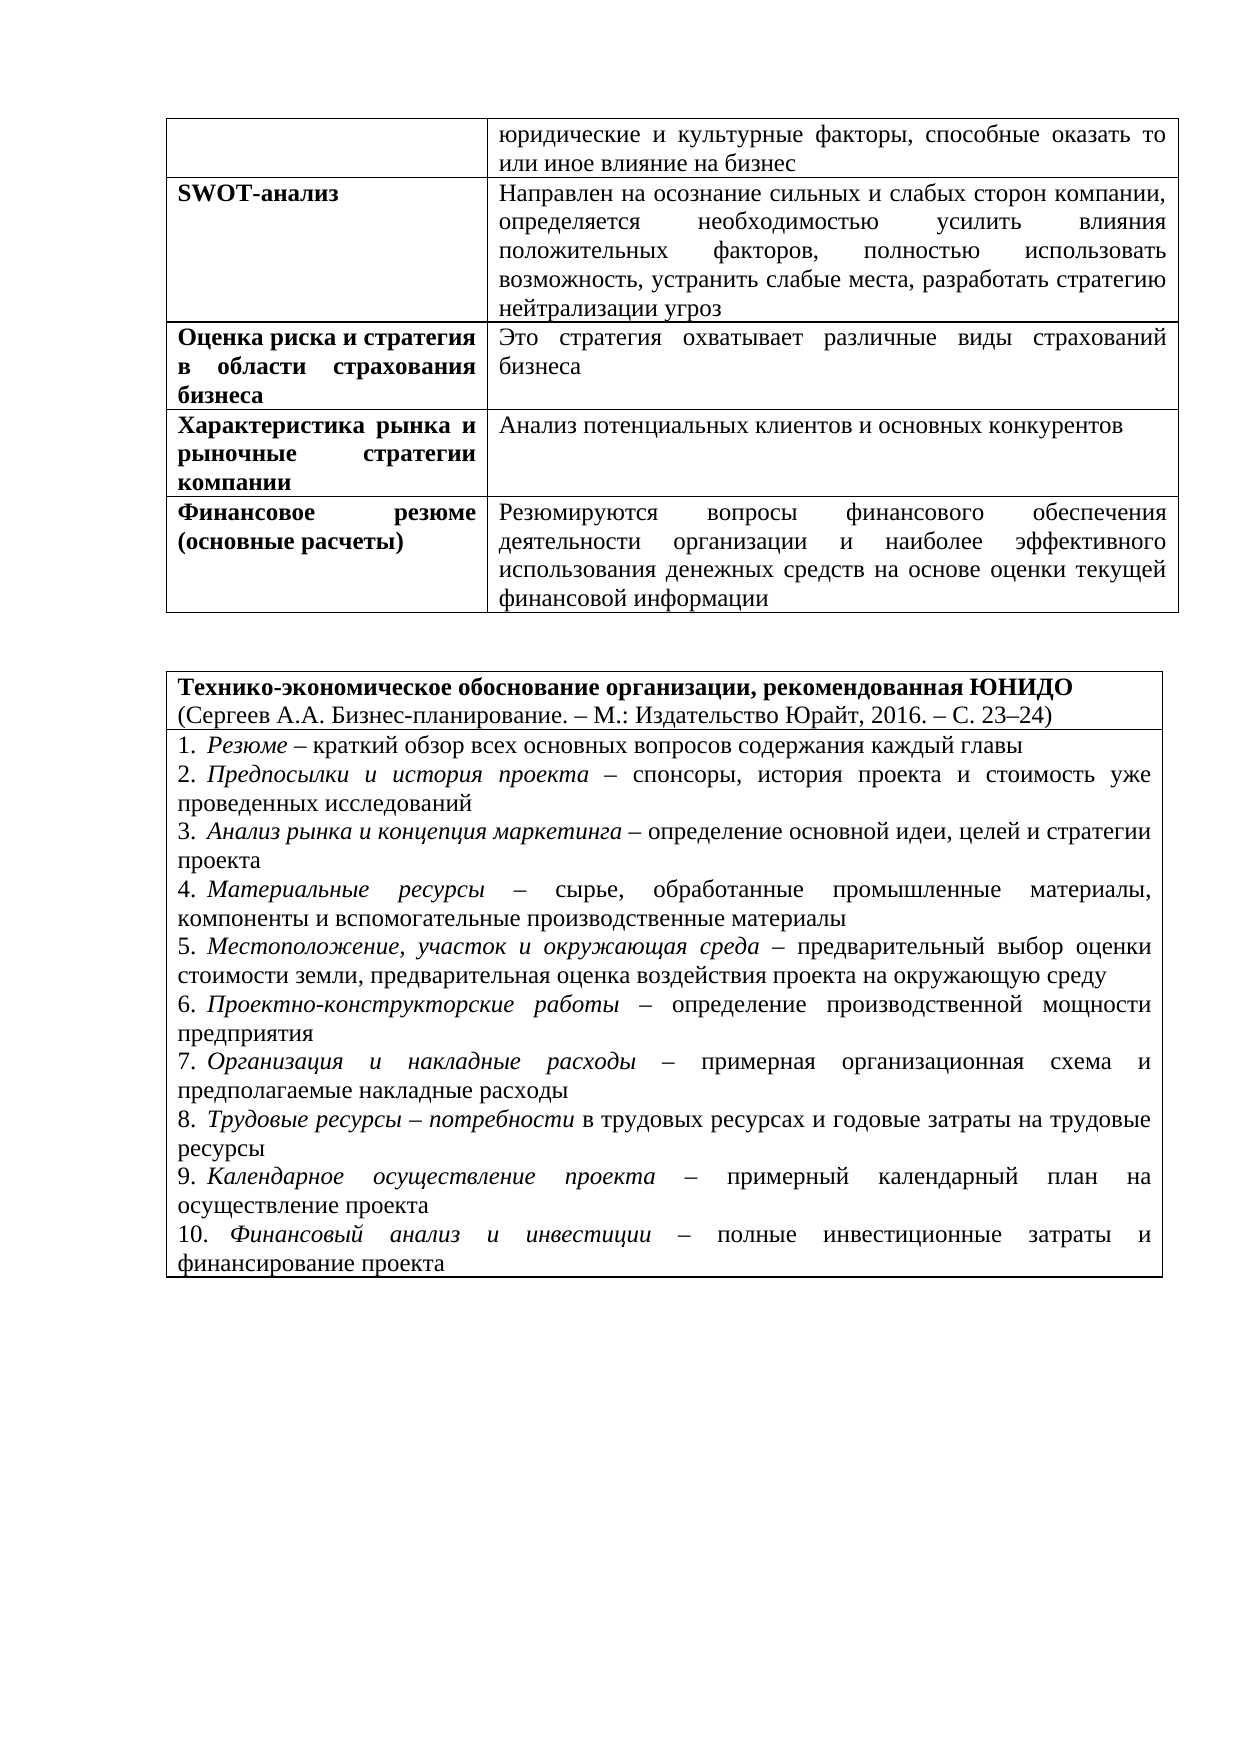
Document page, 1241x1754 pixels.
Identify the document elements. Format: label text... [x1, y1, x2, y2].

table_cell Резюмируются вопросы финансового обеспечения деятельности организации и наиболее эффективного использования денежных средств на основе оценки текущей финансовой информации [488, 497, 1178, 612]
table_cell Анализ потенциальных клиентов и основных конкурентов [488, 410, 1178, 496]
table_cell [488, 119, 1178, 177]
table_cell Направлен на осознание сильных и слабых сторон компании, определяется необходимостью усилить влияния положительных факторов, полностью использовать возможность, устранить слабые места, разработать стратегию нейтрализации угроз [488, 178, 1178, 321]
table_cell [167, 119, 487, 177]
table_cell Финансовое резюме (основные расчеты) [167, 497, 487, 612]
table_header Технико-экономическое обоснование организации, рекомендованная ЮНИДО (Сергеев А.А. Бизнес-планирование. – М.: Издательство Юрайт, 2016. – С. 23–24) [167, 672, 1162, 729]
table_cell Это стратегия охватывает различные виды страхований бизнеса [488, 323, 1178, 409]
table_cell Оценка риска и стратегия в области страхования бизнеса [167, 323, 487, 409]
table_cell Характеристика рынка и рыночные стратегии компании [167, 410, 487, 496]
table_cell Резюме – краткий обзор всех основных вопросов содержания каждый главы Предпосылки и история проекта – спонсоры, история проекта и стоимость уже проведенных исследований Анализ рынка и концепция маркетинга – определение основной идеи, целей и стратегии проекта Материальные ресурсы – сырье, обработанные промышленные материалы, компоненты и вспомогательные производственные материалы Местоположение, участок и окружающая среда – предварительный выбор оценки стоимости земли, предварительная оценка воздействия проекта на окружающую среду Проектно-конструкторские работы – определение производственной мощности предприятия Организация и накладные расходы – примерная организационная схема и предполагаемые накладные расходы Трудовые ресурсы – потребности в трудовых ресурсах и годовые затраты на трудовые ресурсы Календарное осуществление проекта – примерный календарный план на осуществление проекта Финансовый анализ и инвестиции – полные инвестиционные затраты и финансирование проекта [167, 730, 1162, 1276]
table_cell SWOT-анализ [167, 178, 487, 321]
